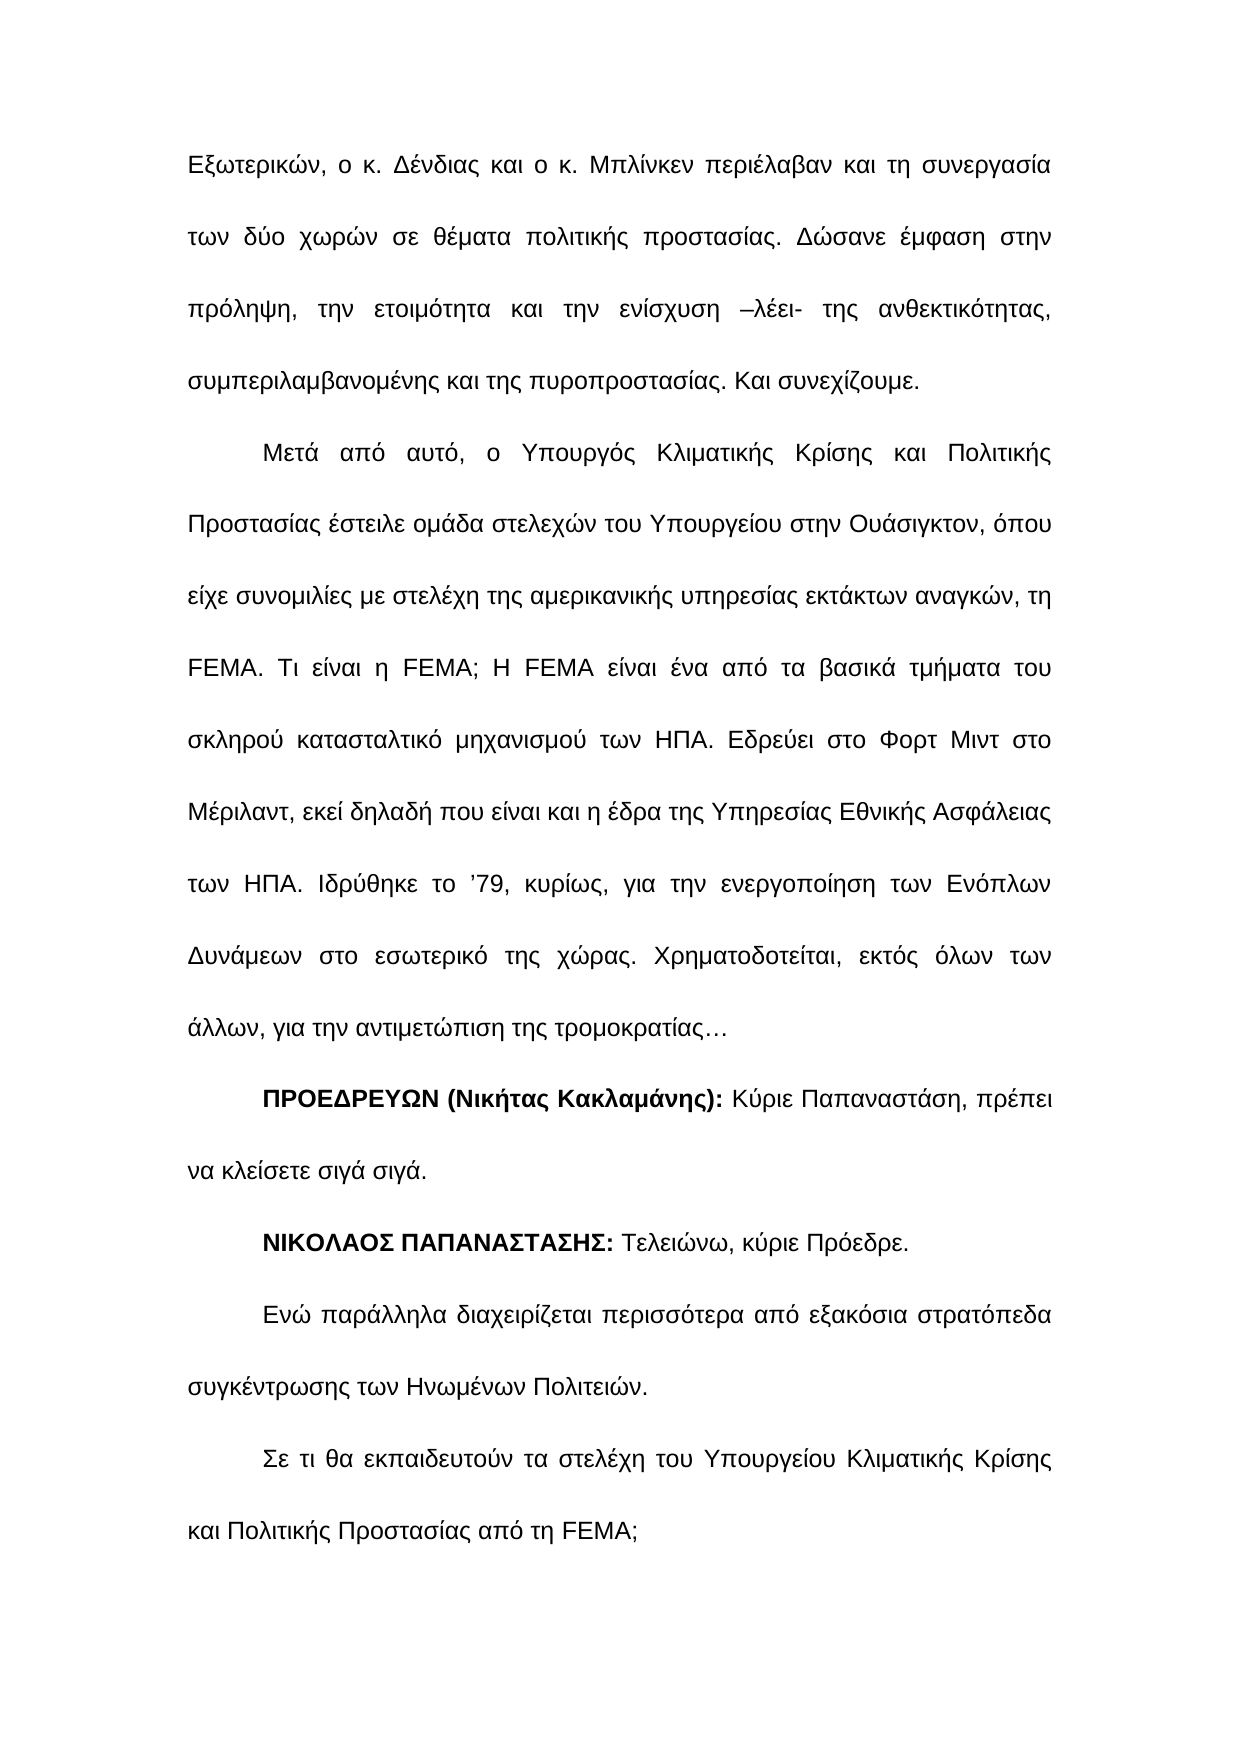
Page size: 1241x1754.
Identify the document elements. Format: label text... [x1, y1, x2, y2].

text Μετά από αυτό, ο Υπουργός Κλιματικής Κρίσης και Πολιτικής Προστασίας έστειλε ομάδα στελεχών του Υπουργείου στην Ουάσιγκτον, όπου είχε συνομιλίες με στελέχη της αμερικανικής υπηρεσίας εκτάκτων αναγκών, τη FEMA. Τι είναι η FEMA; Η FEMA είναι ένα από τα βασικά τμήματα του σκληρού κατασταλτικό μηχανισμού των ΗΠΑ. Εδρεύει στο Φορτ Μιντ στο Μέριλαντ, εκεί δηλαδή που είναι και η έδρα της Υπηρεσίας Εθνικής Ασφάλειας των ΗΠΑ. Ιδρύθηκε το ’79, κυρίως, για την ενεργοποίηση των Ενόπλων Δυνάμεων στο εσωτερικό της χώρας. Χρηματοδοτείται, εκτός όλων των άλλων, για την αντιμετώπιση της τρομοκρατίας… [187, 437, 1053, 1041]
text ΠΡΟΕΔΡΕΥΩΝ (Νικήτας Κακλαμάνης): Κύριε Παπαναστάση, πρέπει να κλείσετε σιγά σιγά. [187, 1084, 1053, 1185]
text Ενώ παράλληλα διαχειρίζεται περισσότερα από εξακόσια στρατόπεδα συγκέντρωσης των Ηνωμένων Πολιτειών. [187, 1300, 1053, 1401]
text Σε τι θα εκπαιδευτούν τα στελέχη του Υπουργείου Κλιματικής Κρίσης και Πολιτικής Προστασίας από τη FEMA; [187, 1444, 1053, 1544]
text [187, 150, 1053, 394]
text ΝΙΚΟΛΑΟΣ ΠΑΠΑΝΑΣΤΑΣΗΣ: Τελειώνω, κύριε Πρόεδρε. [187, 1228, 1053, 1257]
